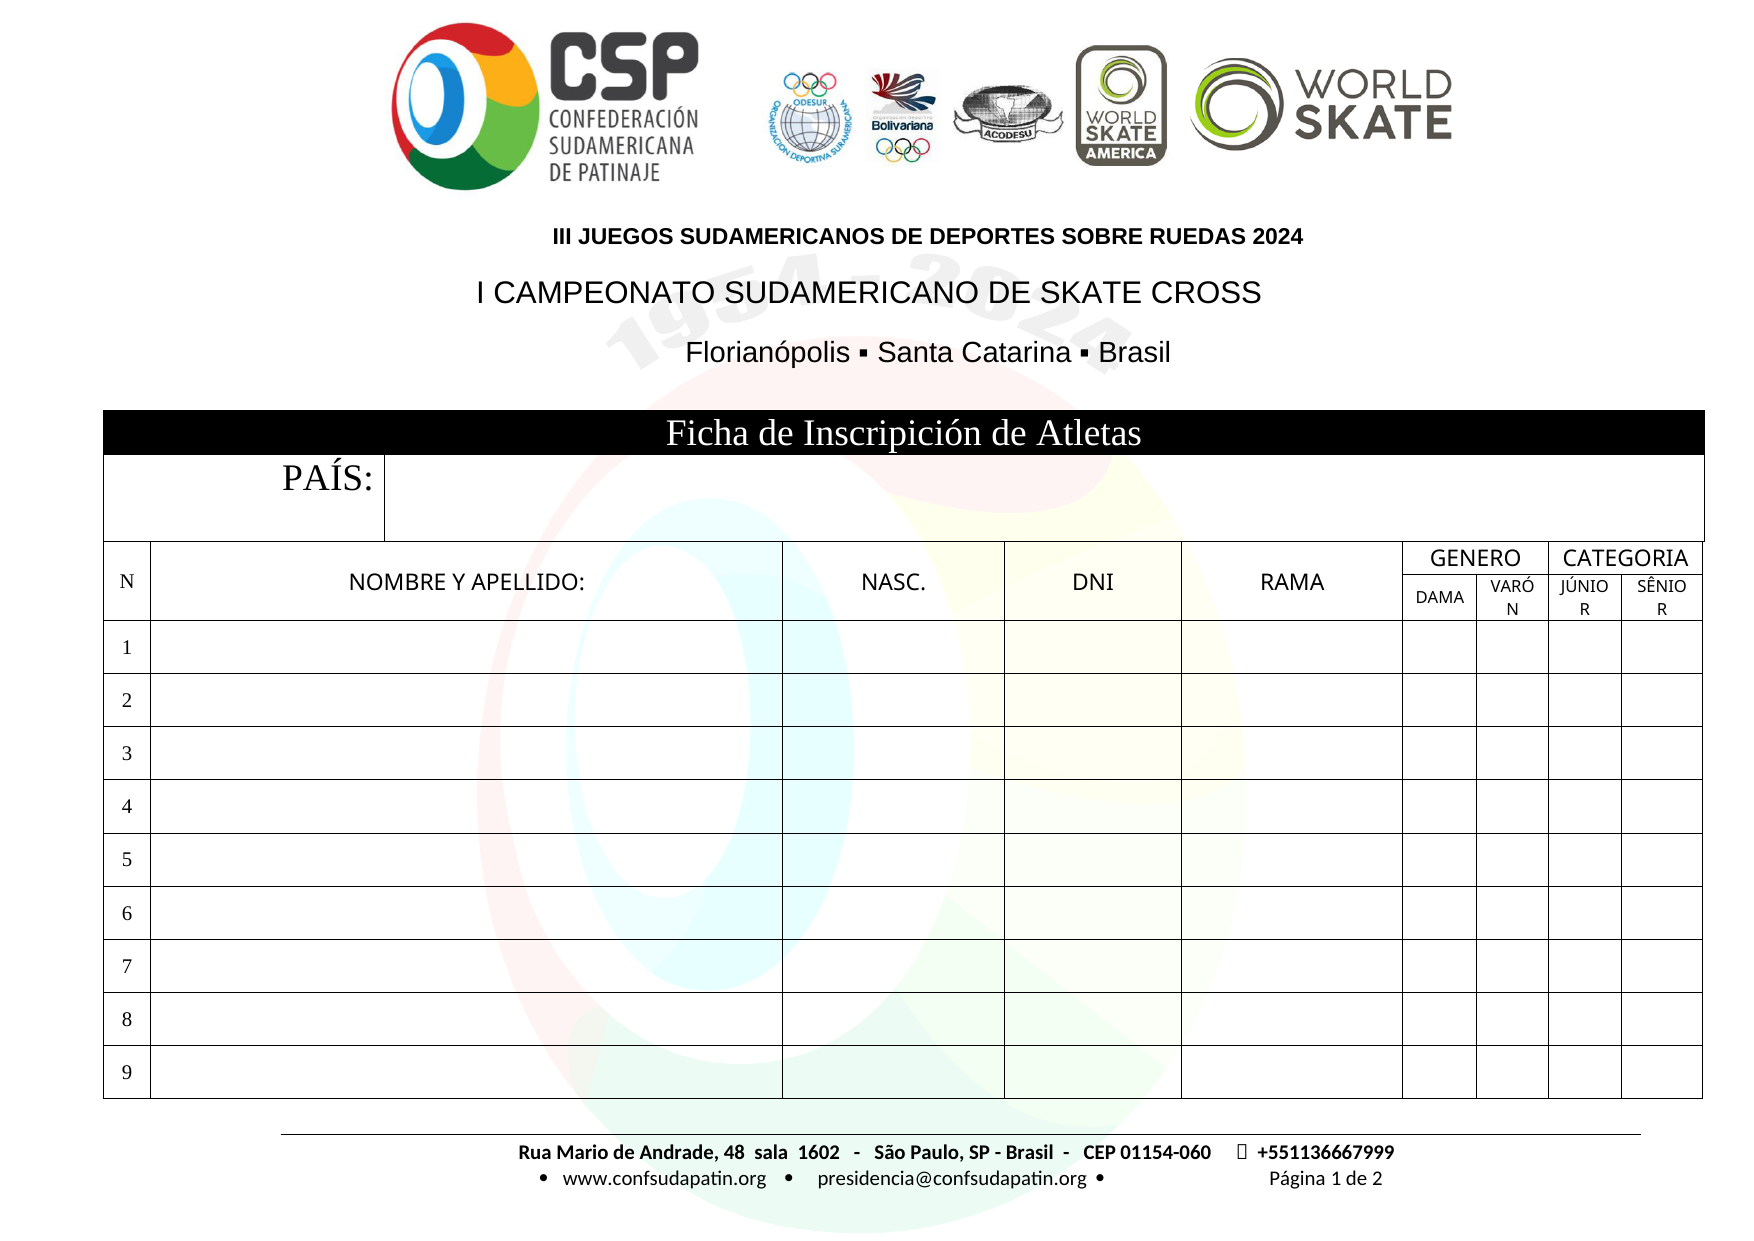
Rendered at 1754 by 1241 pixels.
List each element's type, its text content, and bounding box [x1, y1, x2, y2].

table_cell [1549, 621, 1621, 673]
table_cell Nombre y Apellido: [151, 542, 782, 620]
table_cell [1403, 780, 1476, 832]
table_cell [1477, 1046, 1548, 1098]
table_cell [1182, 674, 1402, 726]
table_cell 2 [104, 674, 150, 726]
table_cell [1005, 887, 1181, 939]
table_cell [1622, 727, 1702, 779]
text Florianópolis ▪️ Santa Catarina ▪️ Brasil [177, 335, 1679, 369]
table_cell [151, 1046, 782, 1098]
table_cell RAMA [1182, 542, 1402, 620]
table_cell [1182, 834, 1402, 886]
table_cell 6 [104, 887, 150, 939]
table_cell [1549, 674, 1621, 726]
table_cell [1182, 1046, 1402, 1098]
table_cell [1005, 674, 1181, 726]
table_cell [1403, 674, 1476, 726]
table_cell [151, 993, 782, 1045]
text I CAMPEONATO SUDAMERICANO DE SKATE CROSS [59, 274, 1679, 310]
text III JUEGOS SUDAMERICANOS DE DEPORTES SOBRE RUEDAS 2024 [177, 223, 1679, 249]
table_cell 5 [104, 834, 150, 886]
table_cell [1403, 621, 1476, 673]
table_cell [1403, 887, 1476, 939]
table_cell [151, 674, 782, 726]
table_cell N [104, 542, 150, 620]
table_cell [783, 1046, 1004, 1098]
table_cell [1477, 834, 1548, 886]
table_cell [1622, 834, 1702, 886]
table_cell PAÍS: [104, 455, 384, 541]
table_cell [1477, 621, 1548, 673]
table_cell [1477, 727, 1548, 779]
table_cell [1182, 887, 1402, 939]
table_cell [1477, 674, 1548, 726]
table_cell JÚNIOR [1549, 575, 1621, 620]
table_cell [1549, 727, 1621, 779]
table_cell 9 [104, 1046, 150, 1098]
table_cell [1182, 780, 1402, 832]
table_cell [1403, 834, 1476, 886]
table_cell [1477, 993, 1548, 1045]
table_cell SÊNIOR [1622, 575, 1702, 620]
table_cell [1622, 1046, 1702, 1098]
table_cell NASC. [783, 542, 1004, 620]
table_cell 3 [104, 727, 150, 779]
table_cell VARÓN [1477, 575, 1548, 620]
table_cell [151, 621, 782, 673]
table_cell [151, 887, 782, 939]
table_cell [1622, 621, 1702, 673]
table_cell [1622, 993, 1702, 1045]
table_cell [1477, 887, 1548, 939]
table_cell [1005, 727, 1181, 779]
table_cell [151, 780, 782, 832]
table_cell [1622, 780, 1702, 832]
table_cell [1182, 727, 1402, 779]
table_cell [151, 727, 782, 779]
table_cell [783, 887, 1004, 939]
table_cell [1622, 887, 1702, 939]
table_cell [1182, 993, 1402, 1045]
table_cell [1549, 940, 1621, 992]
table_cell DAMA [1403, 575, 1476, 620]
table_cell GENERO [1403, 542, 1548, 573]
table_cell [1622, 940, 1702, 992]
table_cell [783, 940, 1004, 992]
table_cell [783, 674, 1004, 726]
table_cell [783, 727, 1004, 779]
table_cell [1477, 780, 1548, 832]
table_cell [783, 780, 1004, 832]
table_cell [783, 993, 1004, 1045]
table_cell [151, 940, 782, 992]
table_cell [1549, 834, 1621, 886]
table_cell [1005, 834, 1181, 886]
table_cell [1622, 674, 1702, 726]
table_cell [1403, 940, 1476, 992]
table_cell [1005, 1046, 1181, 1098]
table_cell [1549, 993, 1621, 1045]
table_cell [1005, 940, 1181, 992]
table_cell 7 [104, 940, 150, 992]
table_cell [1403, 1046, 1476, 1098]
table_cell [1549, 1046, 1621, 1098]
table_cell [1403, 727, 1476, 779]
table_cell [385, 455, 1704, 541]
table_cell [1403, 993, 1476, 1045]
table_cell DNI [1005, 542, 1181, 620]
table_cell [1005, 993, 1181, 1045]
table_cell 8 [104, 993, 150, 1045]
picture [375, 0, 1466, 198]
table_cell CATEGORIA [1549, 542, 1702, 573]
table_cell [151, 834, 782, 886]
table_cell [1182, 940, 1402, 992]
table_cell 4 [104, 780, 150, 832]
table_cell [783, 621, 1004, 673]
table_header Ficha de Inscripición de Atletas [104, 411, 1704, 454]
table_cell [1005, 621, 1181, 673]
table_cell [1477, 940, 1548, 992]
table_cell [1005, 780, 1181, 832]
table_cell [1182, 621, 1402, 673]
table_cell [1549, 887, 1621, 939]
table_cell [1549, 780, 1621, 832]
table_cell [783, 834, 1004, 886]
table_cell 1 [104, 621, 150, 673]
